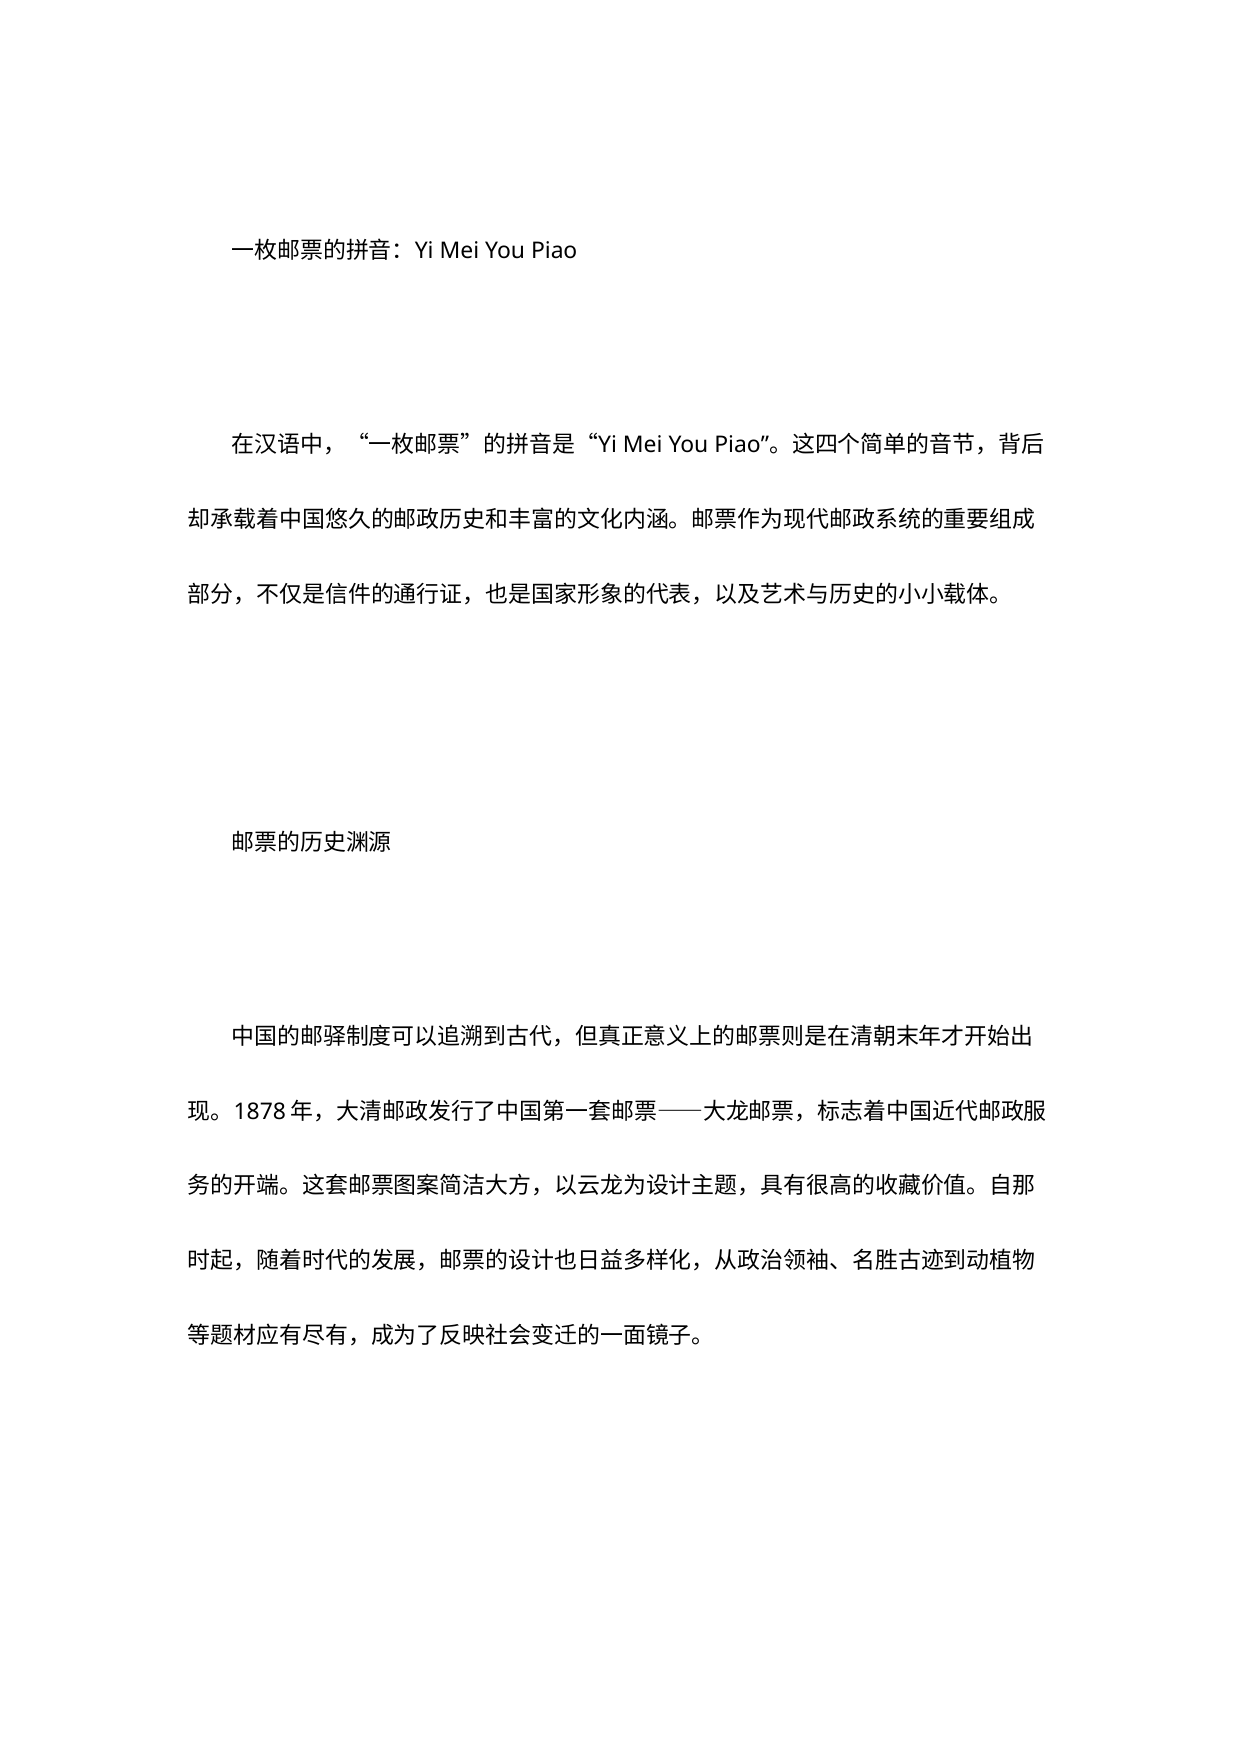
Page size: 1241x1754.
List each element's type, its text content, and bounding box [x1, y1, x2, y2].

text 邮票的历史渊源 [187, 808, 1053, 873]
text 一枚邮票的拼音：Yi Mei You Piao [187, 216, 1053, 281]
text 中国的邮驿制度可以追溯到古代，但真正意义上的邮票则是在清朝末年才开始出现。1878年，大清邮政发行了中国第一套邮票——大龙邮票，标志着中国近代邮政服务的开端。这套邮票图案简洁大方，以云龙为设计主题，具有很高的收藏价值。自那时起，随着时代的发展，邮票的设计也日益多样化，从政治领袖、名胜古迹到动植物等题材应有尽有，成为了反映社会变迁的一面镜子。 [187, 1002, 1053, 1366]
text 在汉语中，“一枚邮票”的拼音是“Yi Mei You Piao”。这四个简单的音节，背后却承载着中国悠久的邮政历史和丰富的文化内涵。邮票作为现代邮政系统的重要组成部分，不仅是信件的通行证，也是国家形象的代表，以及艺术与历史的小小载体。 [187, 410, 1053, 624]
